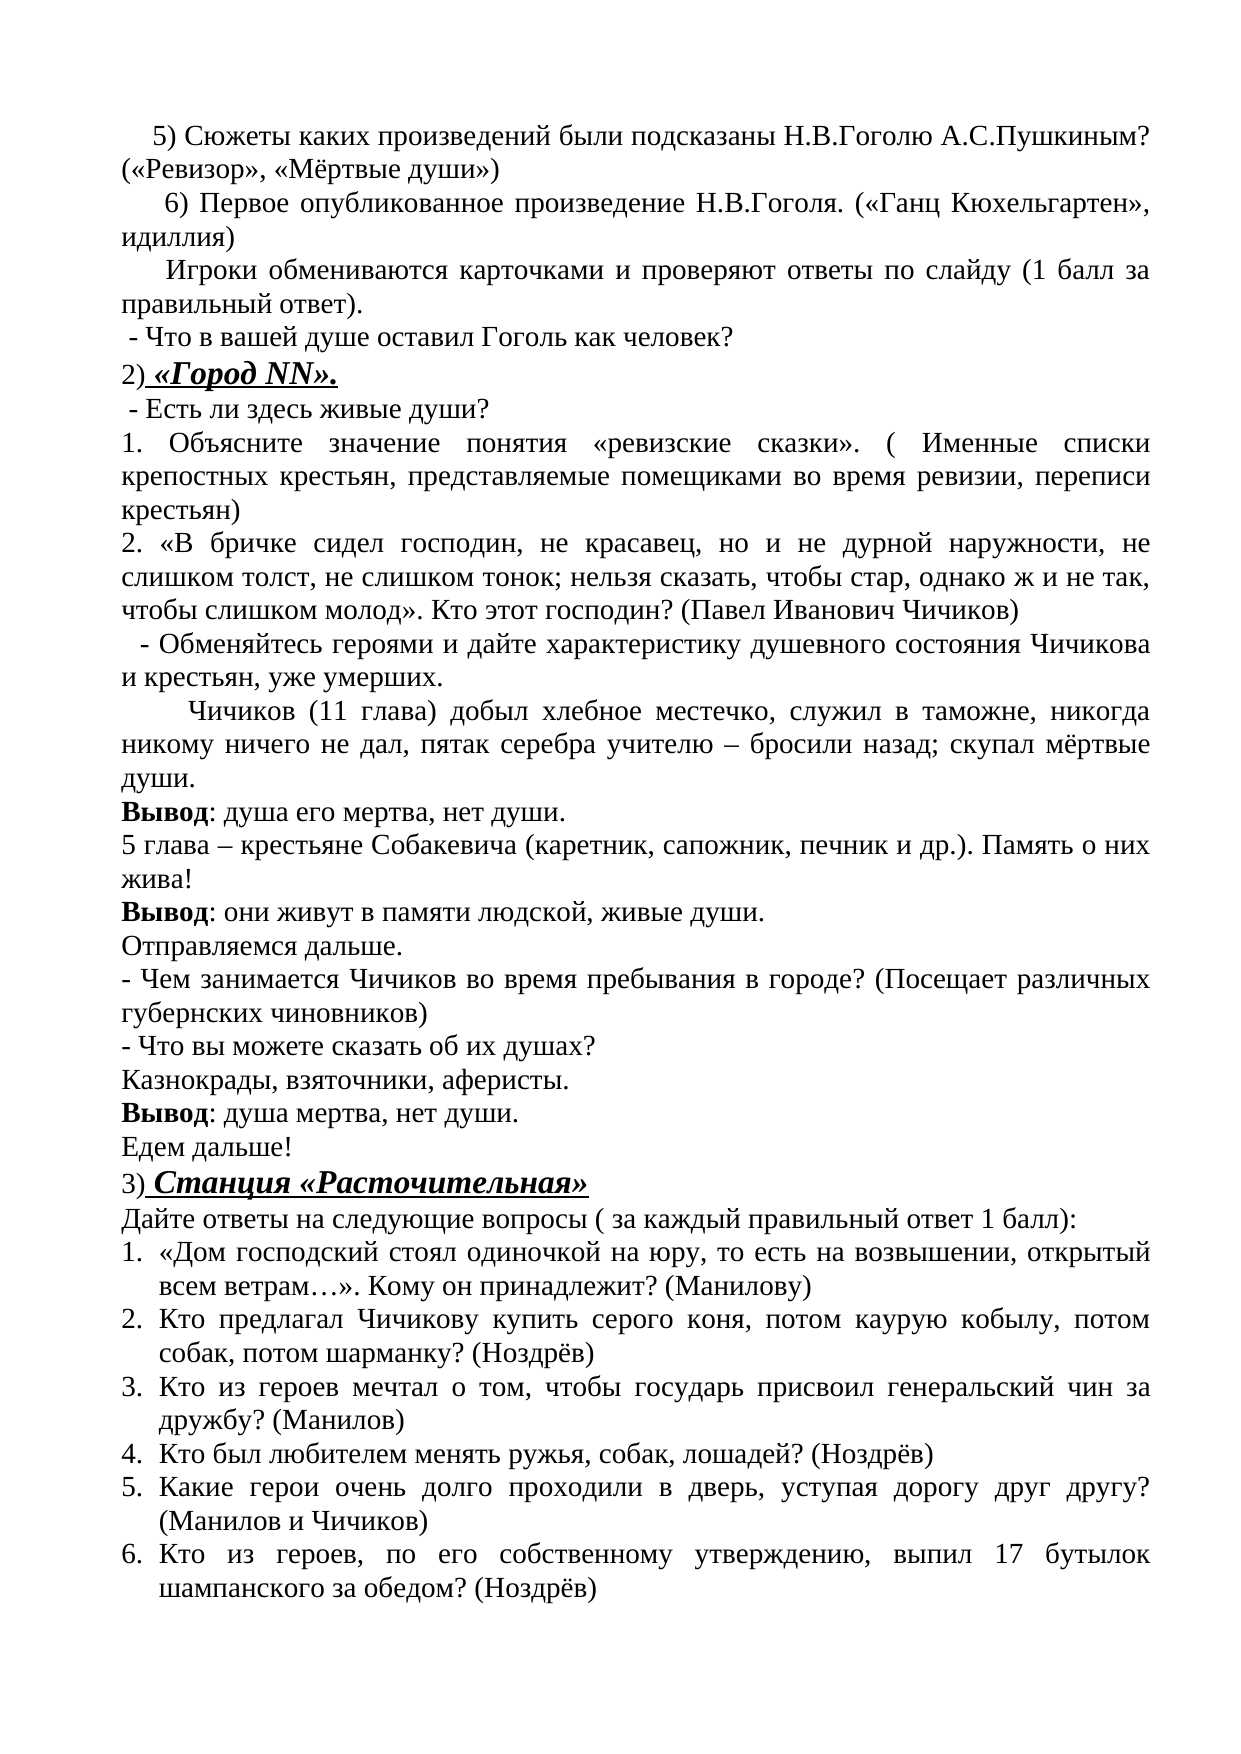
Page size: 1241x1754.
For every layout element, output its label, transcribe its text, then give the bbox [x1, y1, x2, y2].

text 5) Сюжеты каких произведений были подсказаны Н.В.Гоголю А.С.Пушкиным? («Ревизор», «Мёртвые души») [121, 118, 1152, 185]
list Кто был любителем менять ружья, собак, лошадей? (Ноздрёв) [121, 1436, 1152, 1469]
text - Чем занимается Чичиков во время пребывания в городе? (Посещает различных губернских чиновников) [121, 961, 1152, 1028]
list Кто предлагал Чичикову купить серого коня, потом каурую кобылу, потом собак, потом шарманку? (Ноздрёв) [121, 1302, 1152, 1369]
text 6) Первое опубликованное произведение Н.В.Гоголя. («Ганц Кюхельгартен», идиллия) [121, 185, 1152, 252]
text Казнокрады, взяточники, аферисты. [121, 1062, 1152, 1096]
text Отправляемся дальше. [121, 928, 1152, 961]
text Едем дальше! [121, 1129, 1152, 1163]
text - Что в вашей душе оставил Гоголь как человек? [121, 319, 1152, 353]
list Кто из героев мечтал о том, чтобы государь присвоил генеральский чин за дружбу? (Манилов) [121, 1369, 1152, 1436]
text 2. «В бричке сидел господин, не красавец, но и не дурной наружности, не слишком толст, не слишком тонок; нельзя сказать, чтобы стар, однако ж и не так, чтобы слишком молод». Кто этот господин? (Павел Иванович Чичиков) [121, 525, 1152, 626]
text 5 глава – крестьяне Собакевича (каретник, сапожник, печник и др.). Память о них жива! [121, 827, 1152, 894]
text 3) Станция «Расточительная» [121, 1163, 1152, 1201]
text 2) «Город NN». [121, 353, 1152, 391]
text - Есть ли здесь живые души? [121, 391, 1152, 425]
text Чичиков (11 глава) добыл хлебное местечко, служил в таможне, никогда никому ничего не дал, пятак серебра учителю – бросили назад; скупал мёртвые души. [121, 693, 1152, 794]
text 1. Объясните значение понятия «ревизские сказки». ( Именные списки крепостных крестьян, представляемые помещиками во время ревизии, переписи крестьян) [121, 425, 1152, 525]
list Какие герои очень долго проходили в дверь, уступая дорогу друг другу? (Манилов и Чичиков) [121, 1469, 1152, 1536]
text - Обменяйтесь героями и дайте характеристику душевного состояния Чичикова и крестьян, уже умерших. [121, 626, 1152, 693]
text Вывод: душа мертва, нет души. [121, 1096, 1152, 1129]
list Кто из героев, по его собственному утверждению, выпил 17 бутылок шампанского за обедом? (Ноздрёв) [121, 1536, 1152, 1603]
text Игроки обмениваются карточками и проверяют ответы по слайду (1 балл за правильный ответ). [121, 252, 1152, 319]
text Дайте ответы на следующие вопросы ( за каждый правильный ответ 1 балл): [121, 1201, 1152, 1234]
text - Что вы можете сказать об их душах? [121, 1028, 1152, 1062]
text Вывод: душа его мертва, нет души. [121, 794, 1152, 827]
text Вывод: они живут в памяти людской, живые души. [121, 894, 1152, 928]
list «Дом господский стоял одиночкой на юру, то есть на возвышении, открытый всем ветрам…». Кому он принадлежит? (Манилову) [121, 1234, 1152, 1302]
